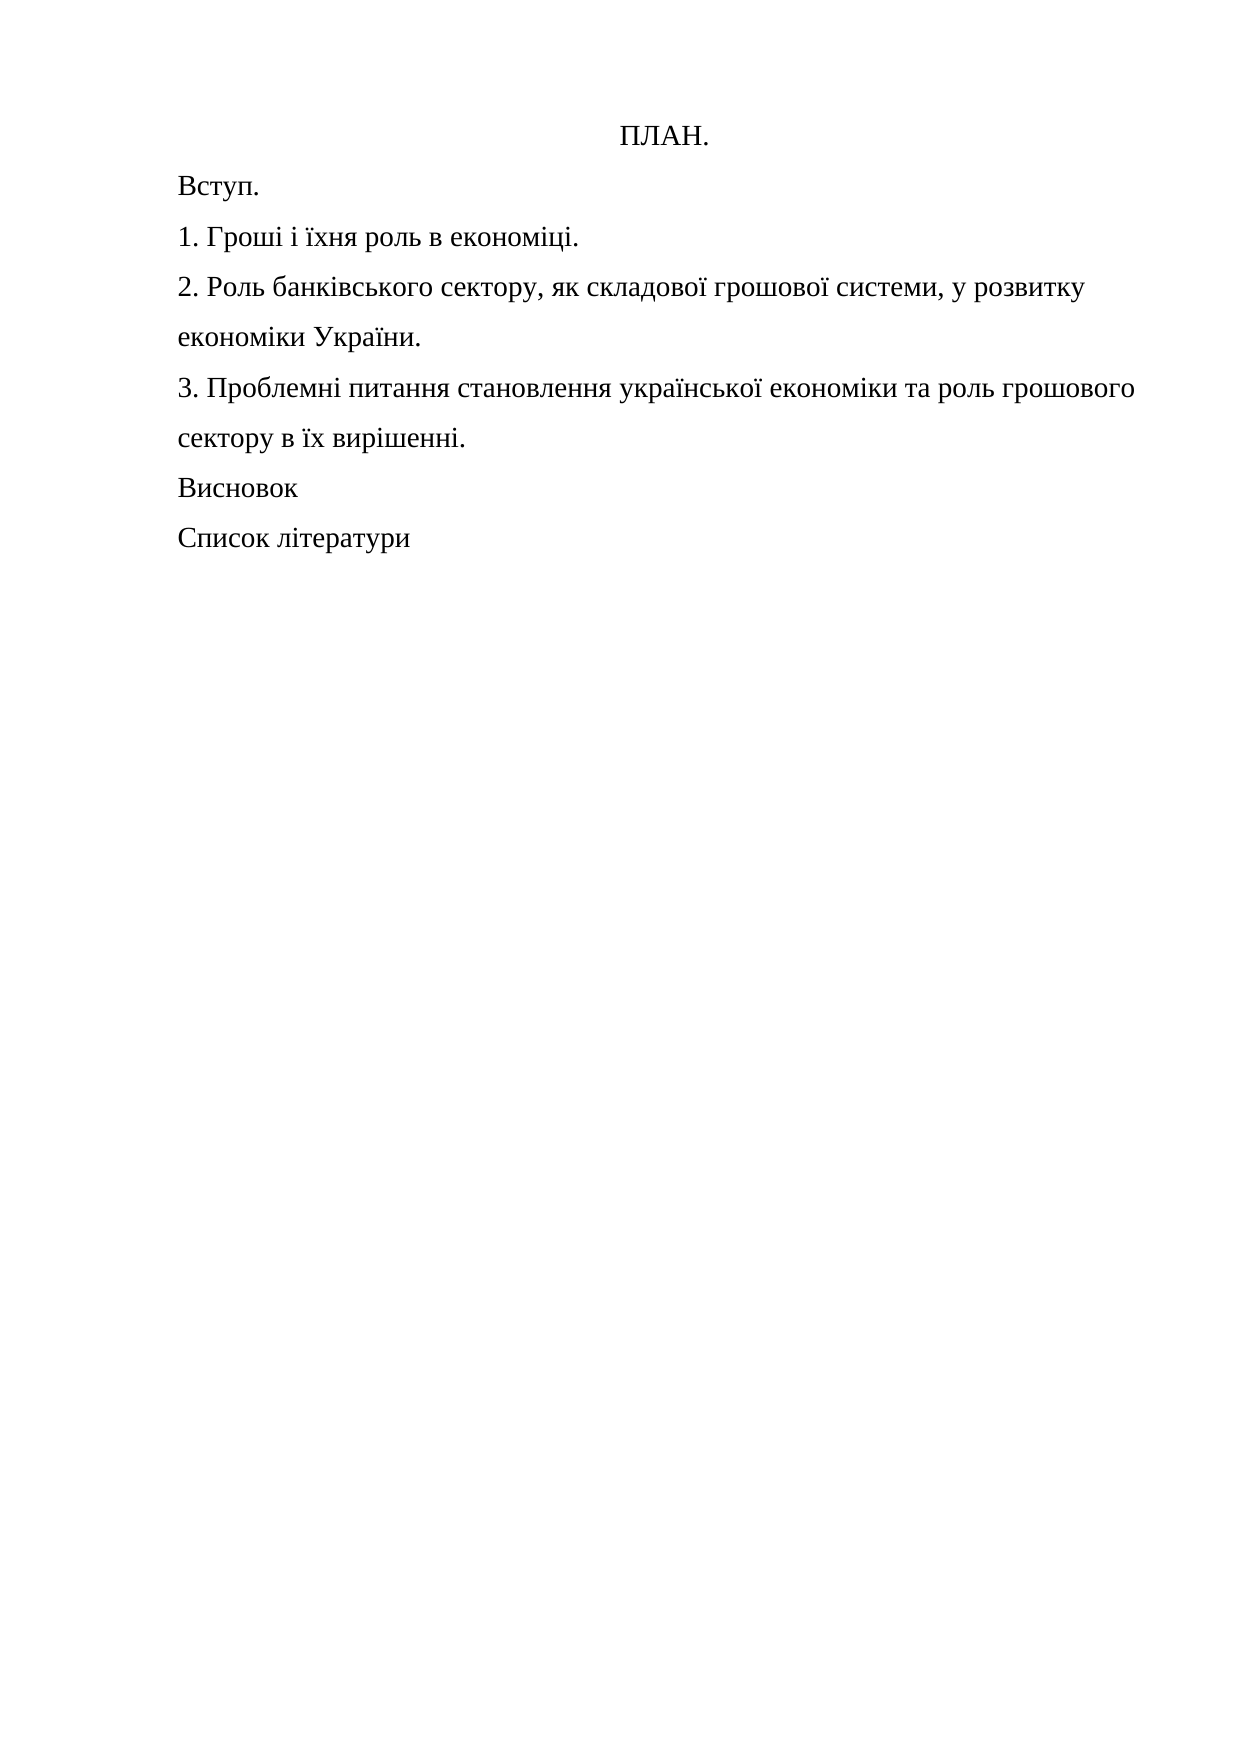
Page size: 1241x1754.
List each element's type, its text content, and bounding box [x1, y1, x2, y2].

text Список літературиВСТУП [177, 521, 1152, 554]
text Висновок [177, 470, 1152, 504]
text 1. Гроші і їхня роль в економіці. [177, 219, 1152, 252]
text Вступ. [177, 168, 1152, 202]
text 2. Роль банківського сектору, як складової грошової системи, у розвитку економіки України. [177, 269, 1152, 353]
text ПЛАН. [177, 118, 1152, 152]
text 3. Проблемні питання становлення української економіки та роль грошового сектору в їх вирішенні. [177, 370, 1152, 453]
